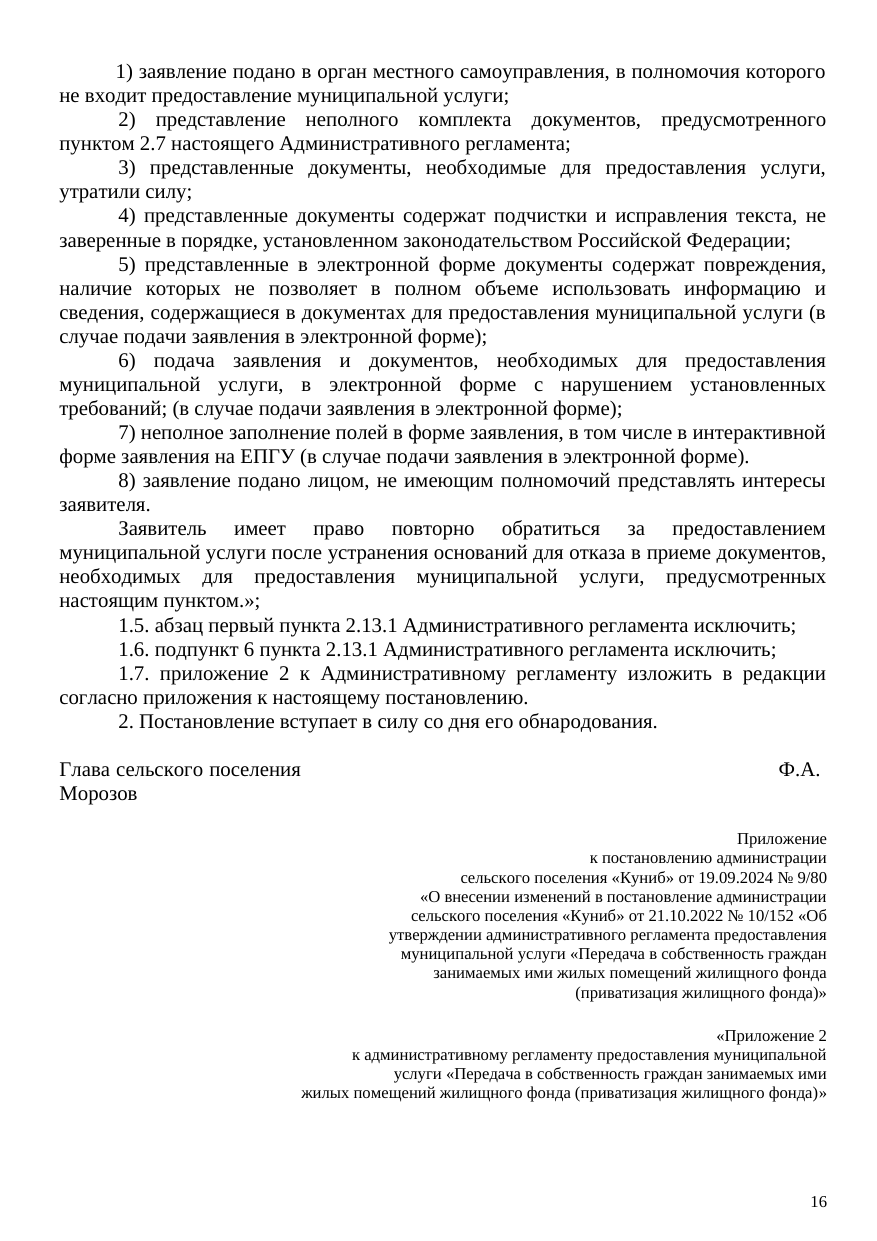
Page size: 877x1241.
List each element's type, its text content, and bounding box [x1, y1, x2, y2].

text занимаемых ими жилых помещений жилищного фонда [59, 963, 827, 982]
text сельского поселения «Куниб» от 19.09.2024 № 9/80 [59, 867, 827, 887]
text 3) представленные документы, необходимые для предоставления услуги, утратили силу; [59, 155, 827, 203]
text 4) представленные документы содержат подчистки и исправления текста, не заверенные в порядке, установленном законодательством Российской Федерации; [59, 203, 827, 252]
text «О внесении изменений в постановление администрации [59, 887, 827, 906]
text 2) представление неполного комплекта документов, предусмотренного пунктом 2.7 настоящего Административного регламента; [59, 107, 827, 155]
text 2. Постановление вступает в силу со дня его обнародования. [59, 709, 827, 733]
text Заявитель имеет право повторно обратиться за предоставлением муниципальной услуги после устранения оснований для отказа в приеме документов, необходимых для предоставления муниципальной услуги, предусмотренных настоящим пунктом.»; [59, 516, 827, 612]
text сельского поселения «Куниб» от 21.10.2022 № 10/152 «Об [59, 906, 827, 925]
text к административному регламенту предоставления муниципальной [59, 1045, 827, 1064]
text 1) заявление подано в орган местного самоуправления, в полномочия которого не входит предоставление муниципальной услуги; [59, 59, 827, 107]
text утверждении административного регламента предоставления [59, 925, 827, 944]
text Глава сельского поселения Ф.А. Морозов [59, 757, 827, 805]
text (приватизация жилищного фонда)» [59, 982, 827, 1002]
text 5) представленные в электронной форме документы содержат повреждения, наличие которых не позволяет в полном объеме использовать информацию и сведения, содержащиеся в документах для предоставления муниципальной услуги (в случае подачи заявления в электронной форме); [59, 252, 827, 348]
text 1.7. приложение 2 к Административному регламенту изложить в редакции согласно приложения к настоящему постановлению. [59, 661, 827, 709]
text 7) неполное заполнение полей в форме заявления, в том числе в интерактивной форме заявления на ЕПГУ (в случае подачи заявления в электронной форме). [59, 420, 827, 468]
text 8) заявление подано лицом, не имеющим полномочий представлять интересы заявителя. [59, 468, 827, 516]
text муниципальной услуги «Передача в собственность граждан [59, 944, 827, 963]
text 1.5. абзац первый пункта 2.13.1 Административного регламента исключить; [59, 612, 827, 637]
text 1.6. подпункт 6 пункта 2.13.1 Административного регламента исключить; [59, 637, 827, 661]
text услуги «Передача в собственность граждан занимаемых ими [59, 1064, 827, 1083]
text Приложение [59, 829, 827, 848]
text к постановлению администрации [59, 848, 827, 867]
text 6) подача заявления и документов, необходимых для предоставления муниципальной услуги, в электронной форме с нарушением установленных требований; (в случае подачи заявления в электронной форме); [59, 348, 827, 420]
text «Приложение 2 [59, 1026, 827, 1045]
text жилых помещений жилищного фонда (приватизация жилищного фонда)» [59, 1083, 827, 1102]
